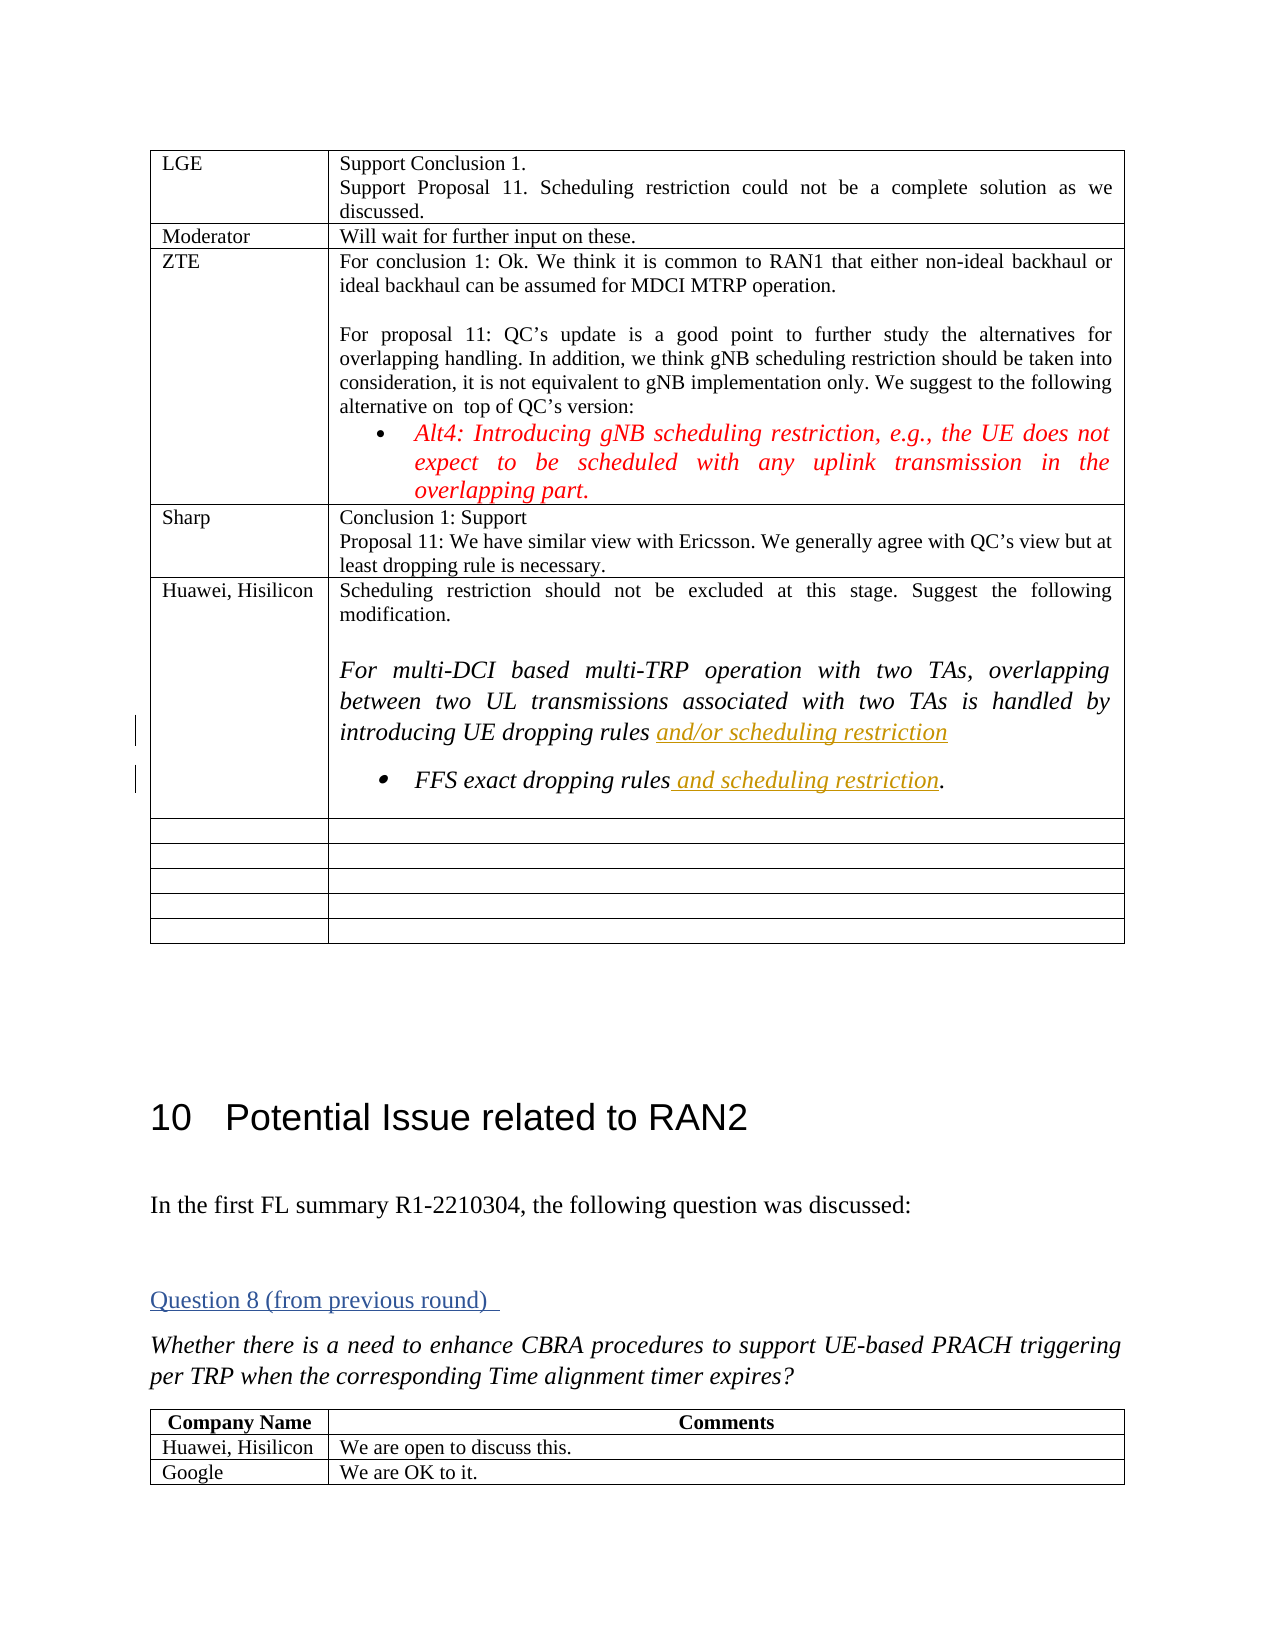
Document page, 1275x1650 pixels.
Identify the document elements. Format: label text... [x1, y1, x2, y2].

table_cell Huawei, Hisilicon [151, 578, 328, 817]
table_cell LGE [151, 151, 328, 223]
table_cell Scheduling restriction should not be excluded at this stage. Suggest the following modification. For multi-DCI based multi-TRP operation with two TAs, overlapping between two UL transmissions associated with two TAs is handled by introducing UE dropping rules FFS exact dropping rules. [329, 578, 1124, 817]
table_cell [329, 869, 1124, 893]
table_cell [151, 819, 328, 843]
table_cell Huawei, Hisilicon [151, 1435, 328, 1459]
text In the first FL summary R1-2210304, the following question was discussed: [150, 1190, 1125, 1218]
table_cell [151, 844, 328, 868]
table_cell ZTE [151, 249, 328, 504]
text Question 8 (from previous round) [150, 1285, 1125, 1313]
table_cell Will wait for further input on these. [329, 224, 1124, 248]
subtitle 10 Potential Issue related to RAN2 [150, 1096, 1125, 1139]
table_cell For conclusion 1: Ok. We think it is common to RAN1 that either non-ideal backhaul or ideal backhaul can be assumed for MDCI MTRP operation. For proposal 11: QC’s update is a good point to further study the alternatives for overlapping handling. In addition, we think gNB scheduling restriction should be taken into consideration, it is not equivalent to gNB implementation only. We suggest to the following alternative on top of QC’s version: Alt4: Introducing gNB scheduling restriction, e.g., the UE does not expect to be scheduled with any uplink transmission in the overlapping part. [329, 249, 1124, 504]
table_cell [151, 919, 328, 943]
table_cell [151, 869, 328, 893]
table_cell We are open to discuss this. [329, 1435, 1124, 1459]
table_cell Sharp [151, 505, 328, 577]
table_cell Conclusion 1: Support Proposal 11: We have similar view with Ericsson. We generally agree with QC’s view but at least dropping rule is necessary. [329, 505, 1124, 577]
table_cell [329, 844, 1124, 868]
table_cell Moderator [151, 224, 328, 248]
table_cell [329, 919, 1124, 943]
table_cell [329, 819, 1124, 843]
text Whether there is a need to enhance CBRA procedures to support UE-based PRACH triggering per TRP when the corresponding Time alignment timer expires? [150, 1330, 1125, 1390]
table_cell Support Conclusion 1. Support Proposal 11. Scheduling restriction could not be a complete solution as we discussed. [329, 151, 1124, 223]
table_header Comments [329, 1410, 1124, 1434]
table_cell We are OK to it. [329, 1460, 1124, 1484]
table_cell [151, 894, 328, 918]
table_cell [329, 894, 1124, 918]
table_header Company Name [151, 1410, 328, 1434]
table_cell Google [151, 1460, 328, 1484]
